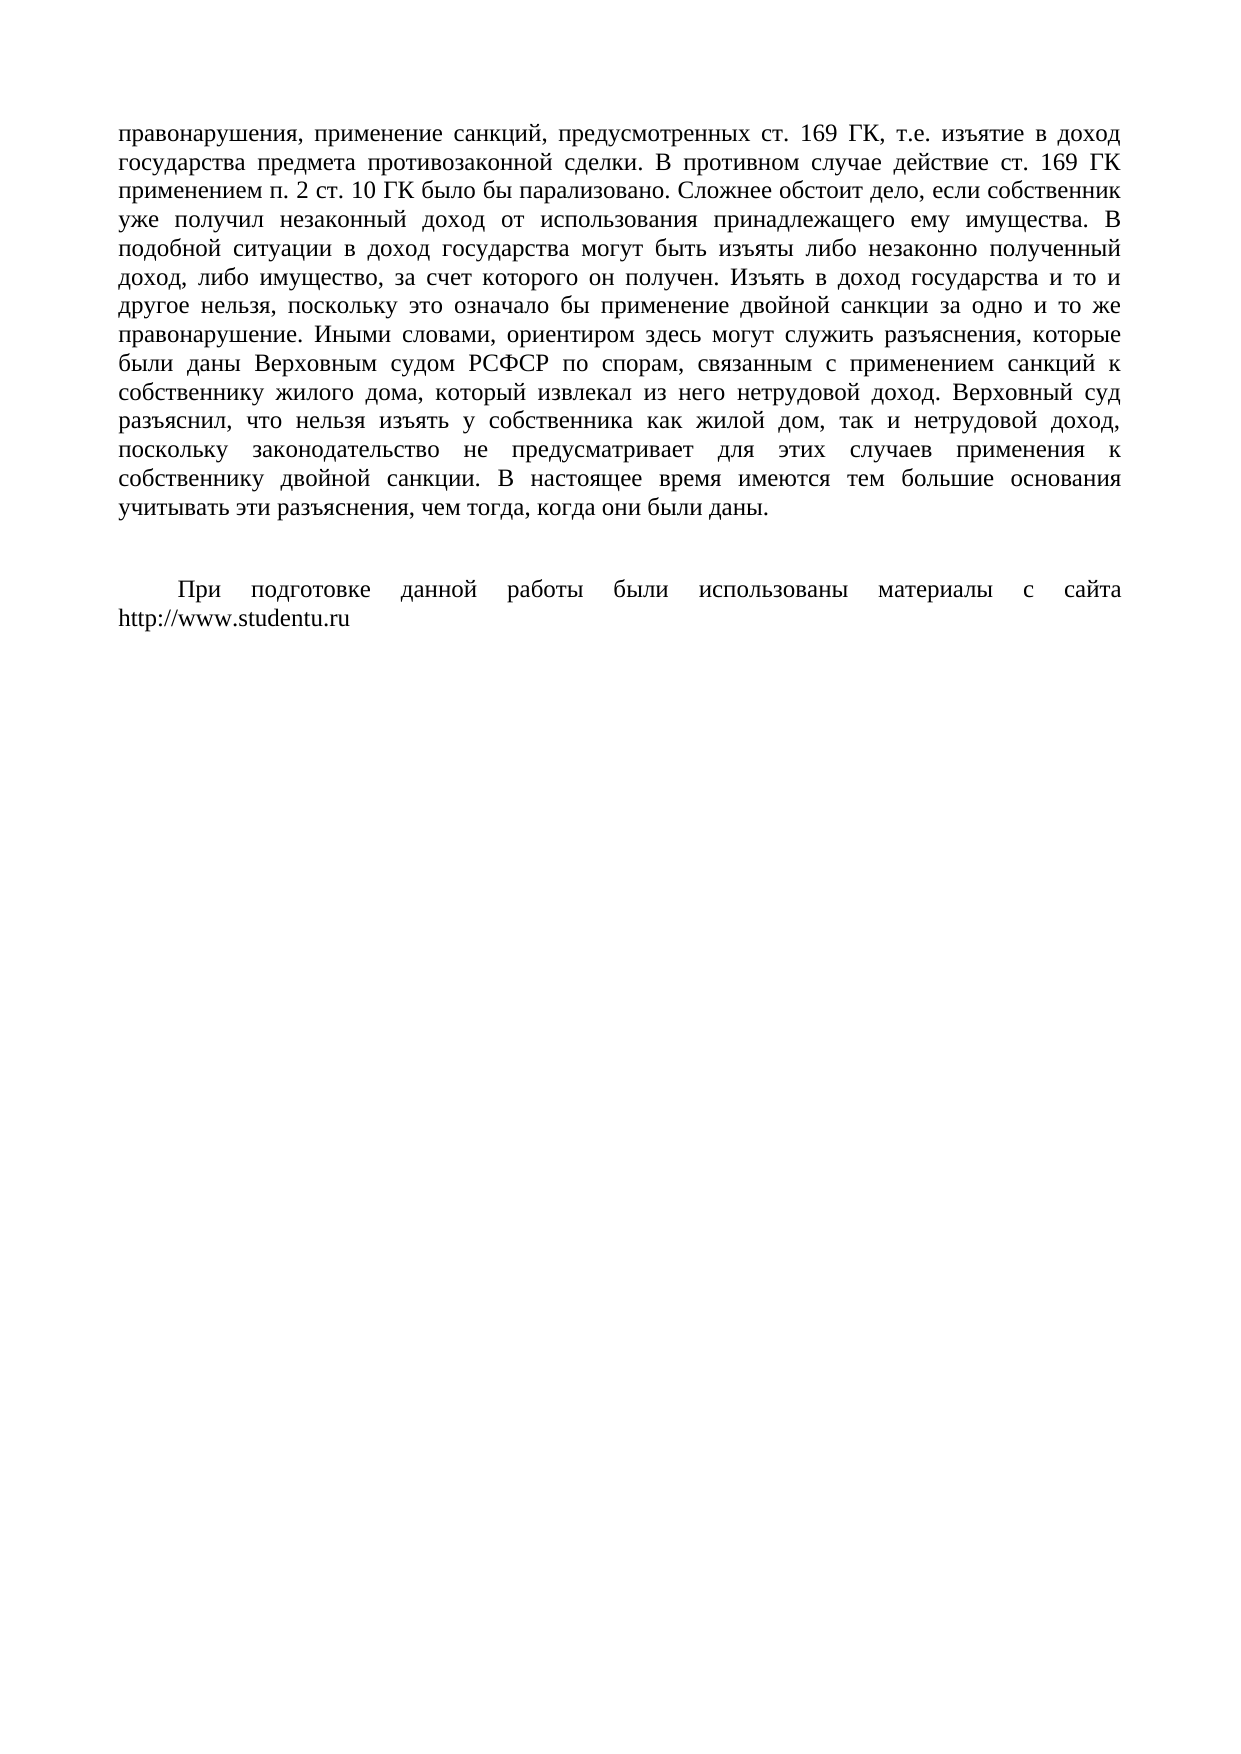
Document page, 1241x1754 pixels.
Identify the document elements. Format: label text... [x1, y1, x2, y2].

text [118, 118, 1122, 521]
text При подготовке данной работы были использованы материалы с сайта http://www.studentu.ru [118, 574, 1122, 632]
